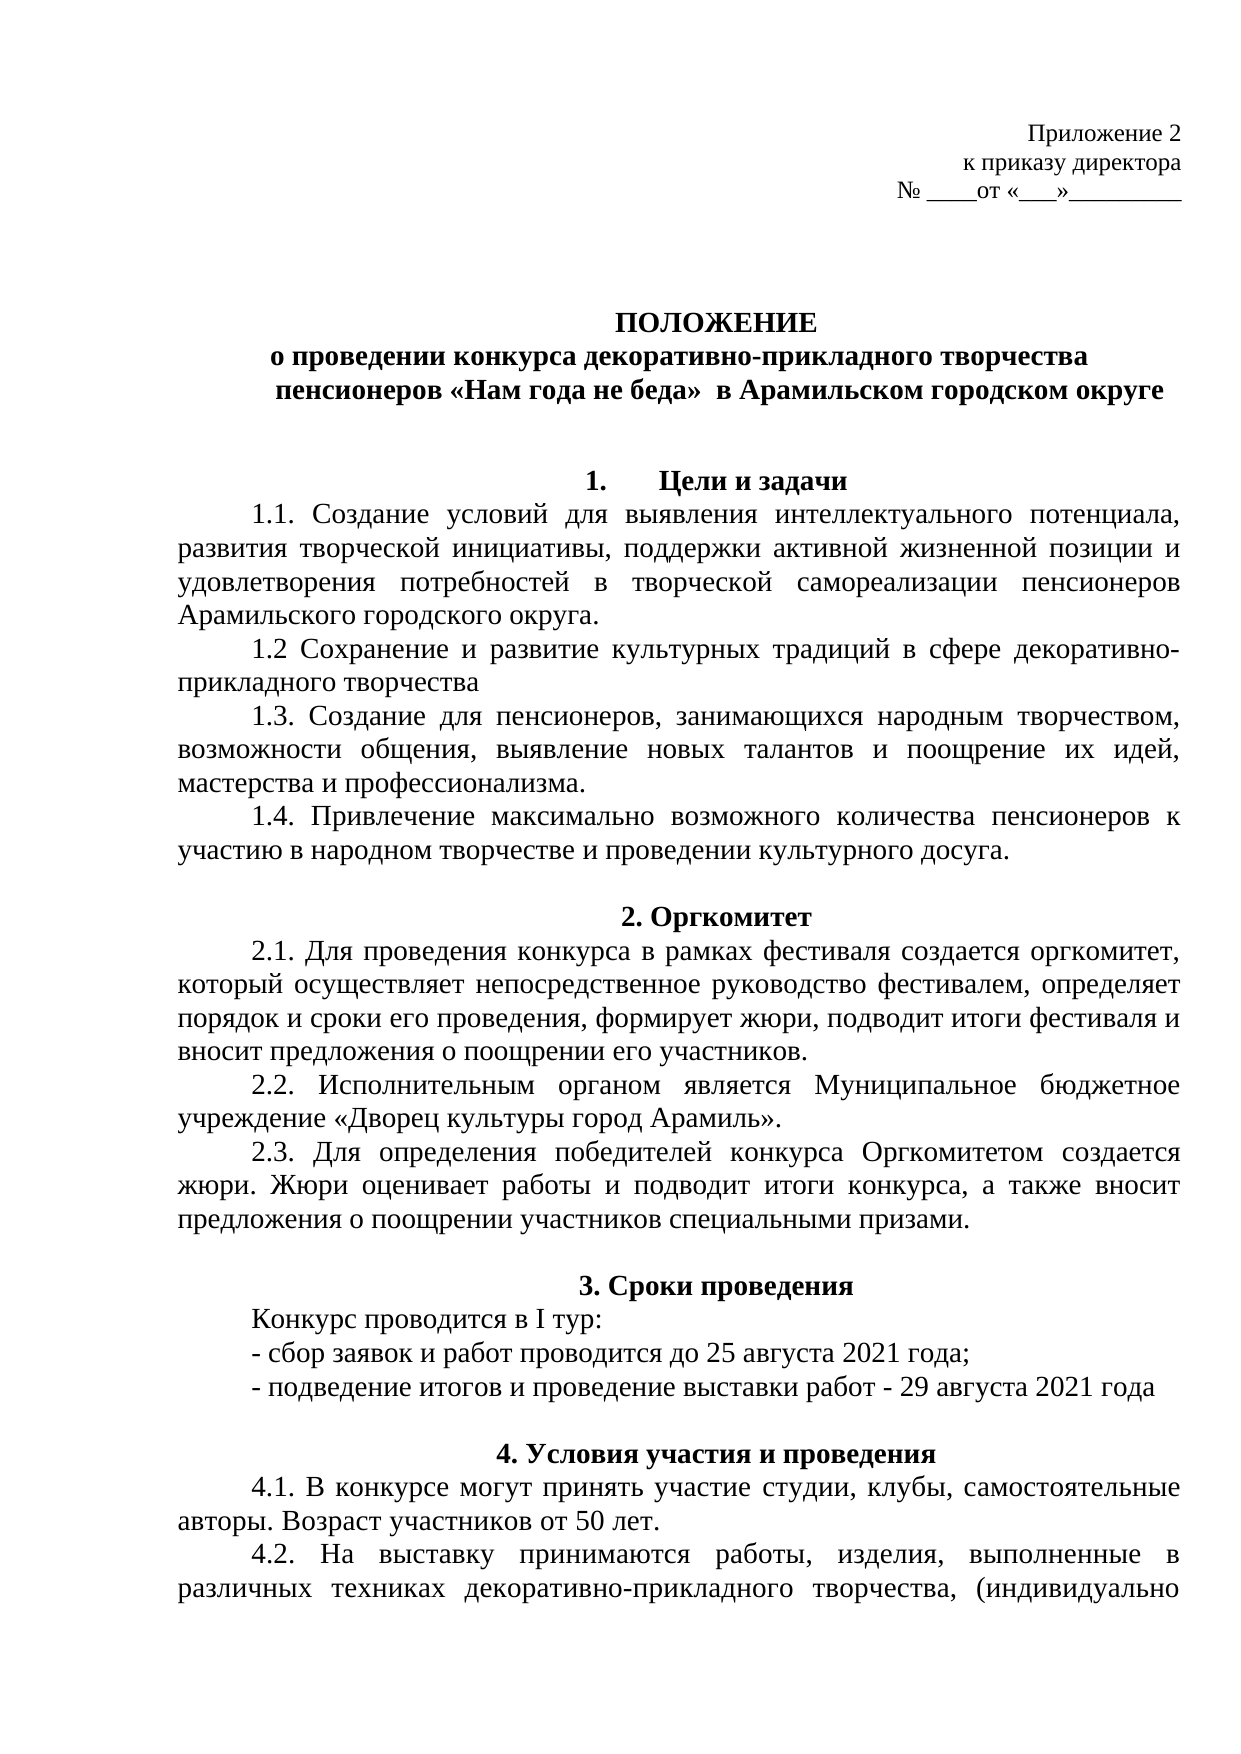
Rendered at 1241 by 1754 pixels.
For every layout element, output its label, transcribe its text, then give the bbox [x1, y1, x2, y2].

list Цели и задачи [177, 463, 1181, 497]
text 1.1. Создание условий для выявления интеллектуального потенциала, развития творческой инициативы, поддержки активной жизненной позиции и удовлетворения потребностей в творческой самореализации пенсионеров Арамильского городского округа. [177, 497, 1181, 631]
text Приложение 2 [177, 118, 1181, 147]
text к приказу директора [177, 147, 1181, 176]
text 1.2 Сохранение и развитие культурных традиций в сфере декоративно-прикладного творчества [177, 631, 1181, 698]
text 4.1. В конкурсе могут принять участие студии, клубы, самостоятельные авторы. Возраст участников от 50 лет. [177, 1469, 1181, 1536]
text 2. Оргкомитет [177, 899, 1181, 933]
text - сбор заявок и работ проводится до 25 августа 2021 года; [177, 1335, 1181, 1369]
text 2.2. Исполнительным органом является Муниципальное бюджетное учреждение «Дворец культуры город Арамиль». [177, 1067, 1181, 1134]
text Конкурс проводится в I тур: [177, 1302, 1181, 1335]
text 2.3. Для определения победителей конкурса Оргкомитетом создается жюри. Жюри оценивает работы и подводит итоги конкурса, а также вносит предложения о поощрении участников специальными призами. [177, 1134, 1181, 1234]
text ПОЛОЖЕНИЕ о проведении конкурса декоративно-прикладного творчества [177, 305, 1181, 372]
text 3. Сроки проведения [177, 1268, 1181, 1302]
text 4. Условия участия и проведения [177, 1436, 1181, 1469]
text 1.3. Создание для пенсионеров, занимающихся народным творчеством, возможности общения, выявление новых талантов и поощрение их идей, мастерства и профессионализма. [177, 698, 1181, 798]
text пенсионеров «Нам года не беда» в Арамильском городском округе [177, 372, 1181, 406]
text 2.1. Для проведения конкурса в рамках фестиваля создается оргкомитет, который осуществляет непосредственное руководство фестивалем, определяет порядок и сроки его проведения, формирует жюри, подводит итоги фестиваля и вносит предложения о поощрении его участников. [177, 933, 1181, 1067]
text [177, 1536, 1181, 1603]
text - подведение итогов и проведение выставки работ - 29 августа 2021 года [177, 1369, 1181, 1402]
text 1.4. Привлечение максимально возможного количества пенсионеров к участию в народном творчестве и проведении культурного досуга. [177, 798, 1181, 866]
text № ____от «___»_________ [177, 176, 1181, 204]
